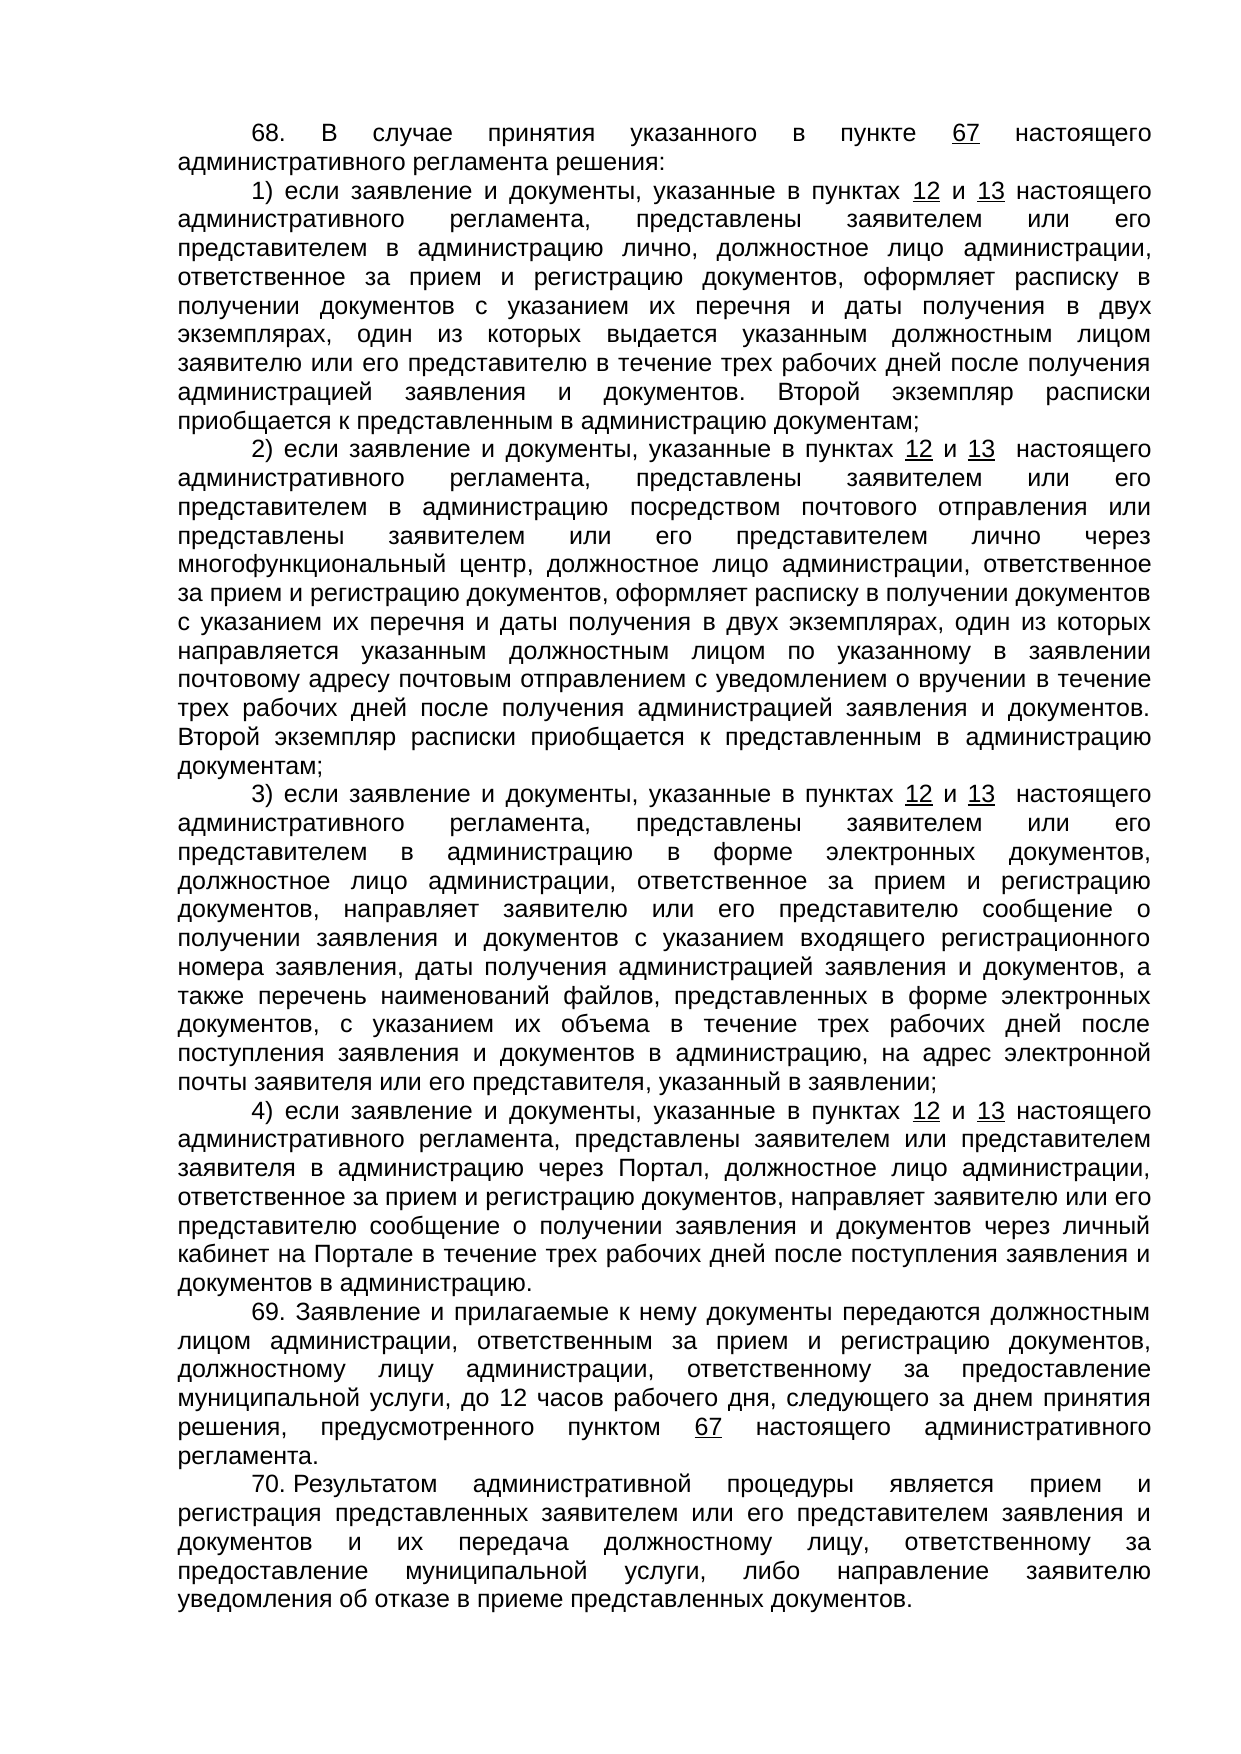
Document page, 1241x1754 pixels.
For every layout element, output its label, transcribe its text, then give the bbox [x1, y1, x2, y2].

text 68. В случае принятия указанного в пункте 67 настоящего административного регламента решения: [177, 118, 1152, 176]
text 1) если заявление и документы, указанные в пунктах 12 и 13 настоящего административного регламента, представлены заявителем или его представителем в администрацию лично, должностное лицо администрации, ответственное за прием и регистрацию документов, оформляет расписку в получении документов с указанием их перечня и даты получения в двух экземплярах, один из которых выдается указанным должностным лицом заявителю или его представителю в течение трех рабочих дней после получения администрацией заявления и документов. Второй экземпляр расписки приобщается к представленным в администрацию документам; [177, 176, 1152, 434]
text 70. Результатом административной процедуры является прием и регистрация представленных заявителем или его представителем заявления и документов и их передача должностному лицу, ответственному за предоставление муниципальной услуги, либо направление заявителю уведомления об отказе в приеме представленных документов. [177, 1469, 1152, 1613]
text 3) если заявление и документы, указанные в пунктах 12 и 13 настоящего административного регламента, представлены заявителем или его представителем в администрацию в форме электронных документов, должностное лицо администрации, ответственное за прием и регистрацию документов, направляет заявителю или его представителю сообщение о получении заявления и документов с указанием входящего регистрационного номера заявления, даты получения администрацией заявления и документов, а также перечень наименований файлов, представленных в форме электронных документов, с указанием их объема в течение трех рабочих дней после поступления заявления и документов в администрацию, на адрес электронной почты заявителя или его представителя, указанный в заявлении; [177, 779, 1152, 1096]
text 4) если заявление и документы, указанные в пунктах 12 и 13 настоящего административного регламента, представлены заявителем или представителем заявителя в администрацию через Портал, должностное лицо администрации, ответственное за прием и регистрацию документов, направляет заявителю или его представителю сообщение о получении заявления и документов через личный кабинет на Портале в течение трех рабочих дней после поступления заявления и документов в администрацию. [177, 1096, 1152, 1297]
text 69. Заявление и прилагаемые к нему документы передаются должностным лицом администрации, ответственным за прием и регистрацию документов, должностному лицу администрации, ответственному за предоставление муниципальной услуги, до 12 часов рабочего дня, следующего за днем принятия решения, предусмотренного пунктом 67 настоящего административного регламента. [177, 1297, 1152, 1469]
text 2) если заявление и документы, указанные в пунктах 12 и 13 настоящего административного регламента, представлены заявителем или его представителем в администрацию посредством почтового отправления или представлены заявителем или его представителем лично через многофункциональный центр, должностное лицо администрации, ответственное за прием и регистрацию документов, оформляет расписку в получении документов с указанием их перечня и даты получения в двух экземплярах, один из которых направляется указанным должностным лицом по указанному в заявлении почтовому адресу почтовым отправлением с уведомлением о вручении в течение трех рабочих дней после получения администрацией заявления и документов. Второй экземпляр расписки приобщается к представленным в администрацию документам; [177, 434, 1152, 779]
